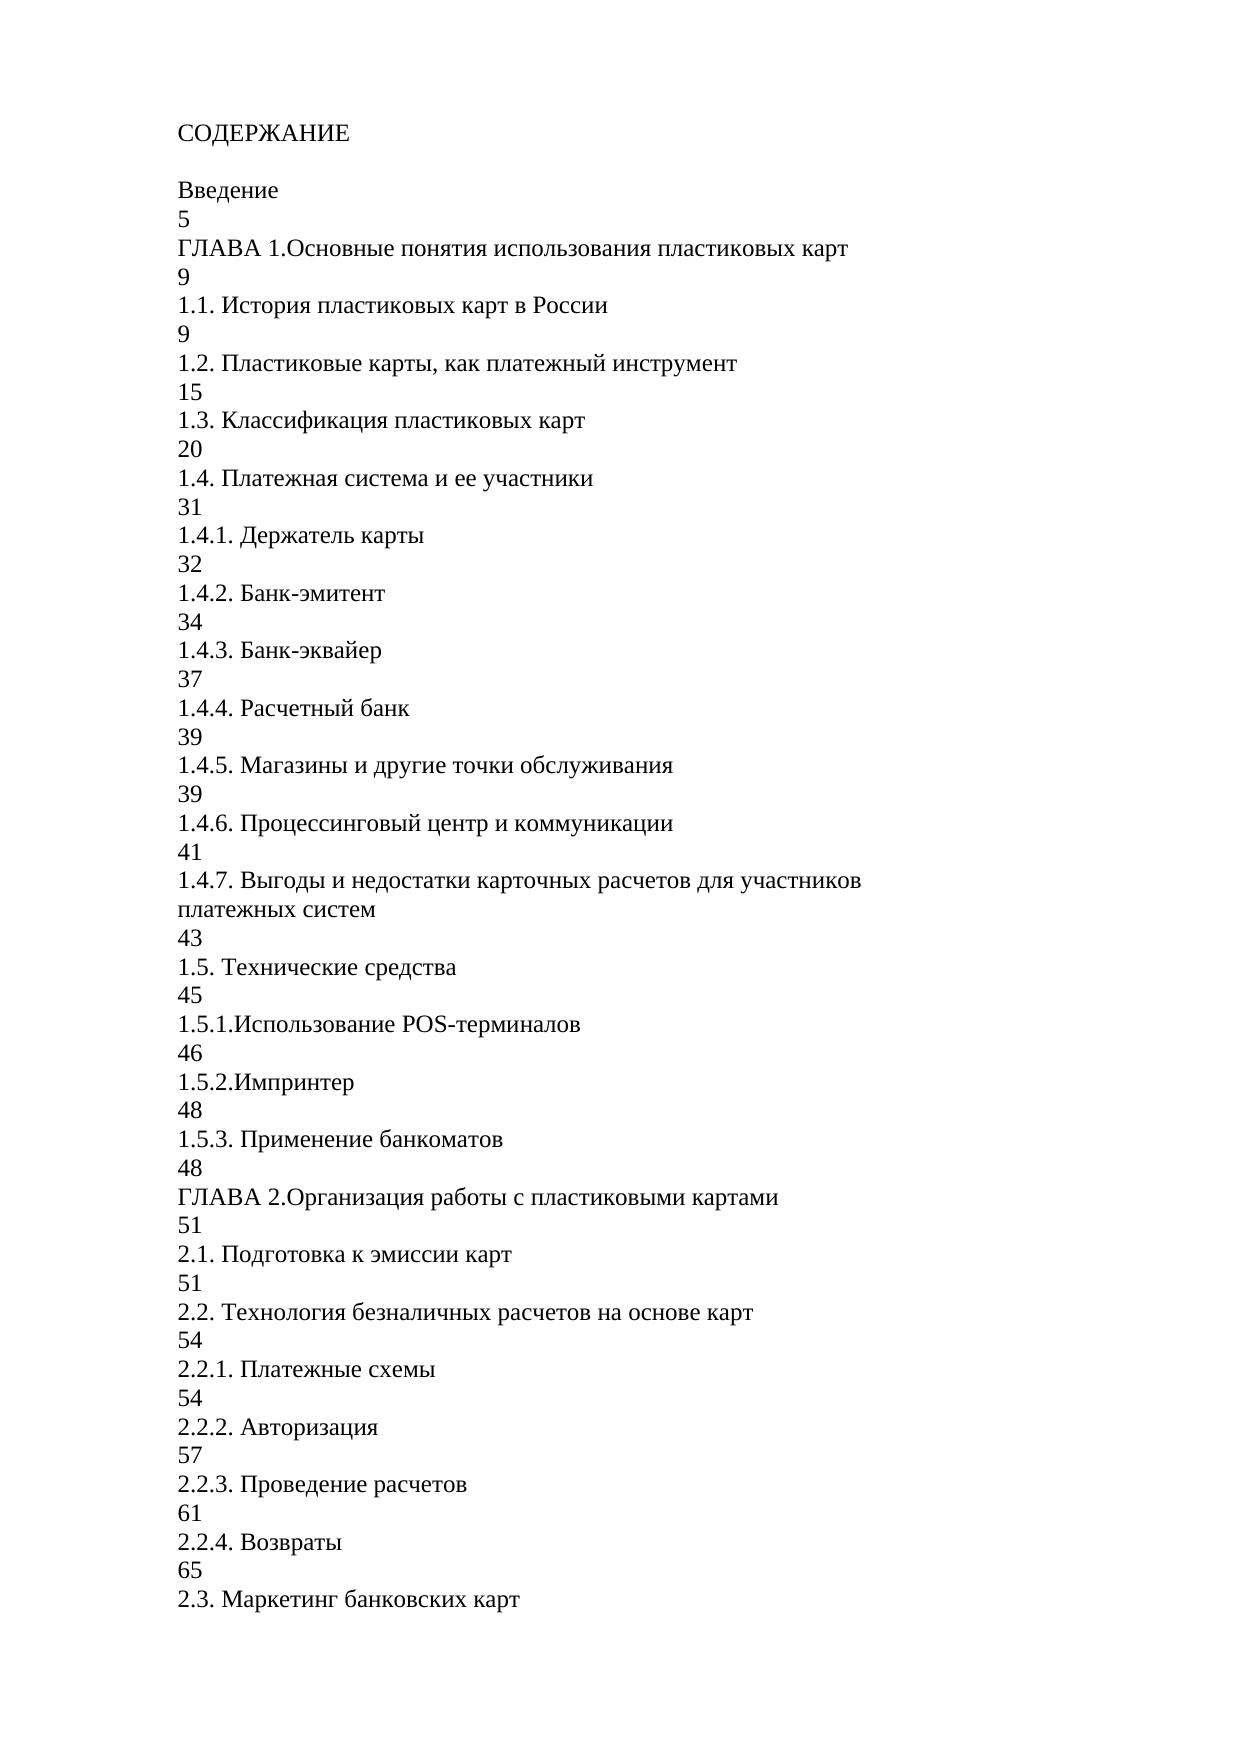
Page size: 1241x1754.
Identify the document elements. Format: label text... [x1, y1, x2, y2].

text 48 [177, 1096, 1152, 1124]
text 15 [177, 377, 1152, 406]
text 57 [177, 1441, 1152, 1469]
text 2.2. Технология безналичных расчетов на основе карт [177, 1297, 1152, 1326]
text 9 [177, 262, 1152, 291]
text 1.5.3. Применение банкоматов [177, 1124, 1152, 1153]
text 61 [177, 1498, 1152, 1527]
text 1.4.6. Процессинговый центр и коммуникации [177, 808, 1152, 837]
text 1.4.3. Банк-эквайер [177, 636, 1152, 664]
text 34 [177, 607, 1152, 636]
text 1.1. История пластиковых карт в России [177, 291, 1152, 319]
text 5 [177, 204, 1152, 233]
text 2.3. Маркетинг банковских карт [177, 1584, 1152, 1613]
text 39 [177, 722, 1152, 751]
text 31 [177, 492, 1152, 521]
text Введение [177, 176, 1152, 204]
text 1.4.7. Выгоды и недостатки карточных расчетов для участников [177, 866, 1152, 894]
text 1.4. Платежная система и ее участники [177, 463, 1152, 492]
text 41 [177, 837, 1152, 866]
text 1.5.2.Импринтер [177, 1067, 1152, 1096]
text 51 [177, 1211, 1152, 1239]
text ГЛАВА 2.Организация работы с пластиковыми картами [177, 1182, 1152, 1211]
text 43 [177, 923, 1152, 952]
text 1.3. Классификация пластиковых карт [177, 406, 1152, 434]
text 39 [177, 779, 1152, 808]
text 48 [177, 1153, 1152, 1182]
text 2.2.4. Возвраты [177, 1527, 1152, 1556]
text 65 [177, 1556, 1152, 1584]
text 20 [177, 434, 1152, 463]
text ГЛАВА 1.Основные понятия использования пластиковых карт [177, 233, 1152, 262]
text 1.4.4. Расчетный банк [177, 693, 1152, 722]
text 37 [177, 664, 1152, 693]
text 1.4.1. Держатель карты [177, 521, 1152, 549]
text 1.4.2. Банк-эмитент [177, 578, 1152, 607]
text 46 [177, 1038, 1152, 1067]
text 54 [177, 1326, 1152, 1354]
text СОДЕРЖАНИЕ [177, 118, 1152, 147]
text 1.5.1.Использование POS-терминалов [177, 1009, 1152, 1038]
text 45 [177, 981, 1152, 1009]
text 1.2. Пластиковые карты, как платежный инструмент [177, 348, 1152, 377]
text 2.2.1. Платежные схемы [177, 1354, 1152, 1383]
text 2.1. Подготовка к эмиссии карт [177, 1239, 1152, 1268]
text 51 [177, 1268, 1152, 1297]
text 1.5. Технические средства [177, 952, 1152, 981]
text 1.4.5. Магазины и другие точки обслуживания [177, 751, 1152, 779]
text 9 [177, 319, 1152, 348]
text 54 [177, 1383, 1152, 1412]
text 2.2.2. Авторизация [177, 1412, 1152, 1441]
text 32 [177, 549, 1152, 578]
text 2.2.3. Проведение расчетов [177, 1469, 1152, 1498]
text платежных систем [177, 894, 1152, 923]
